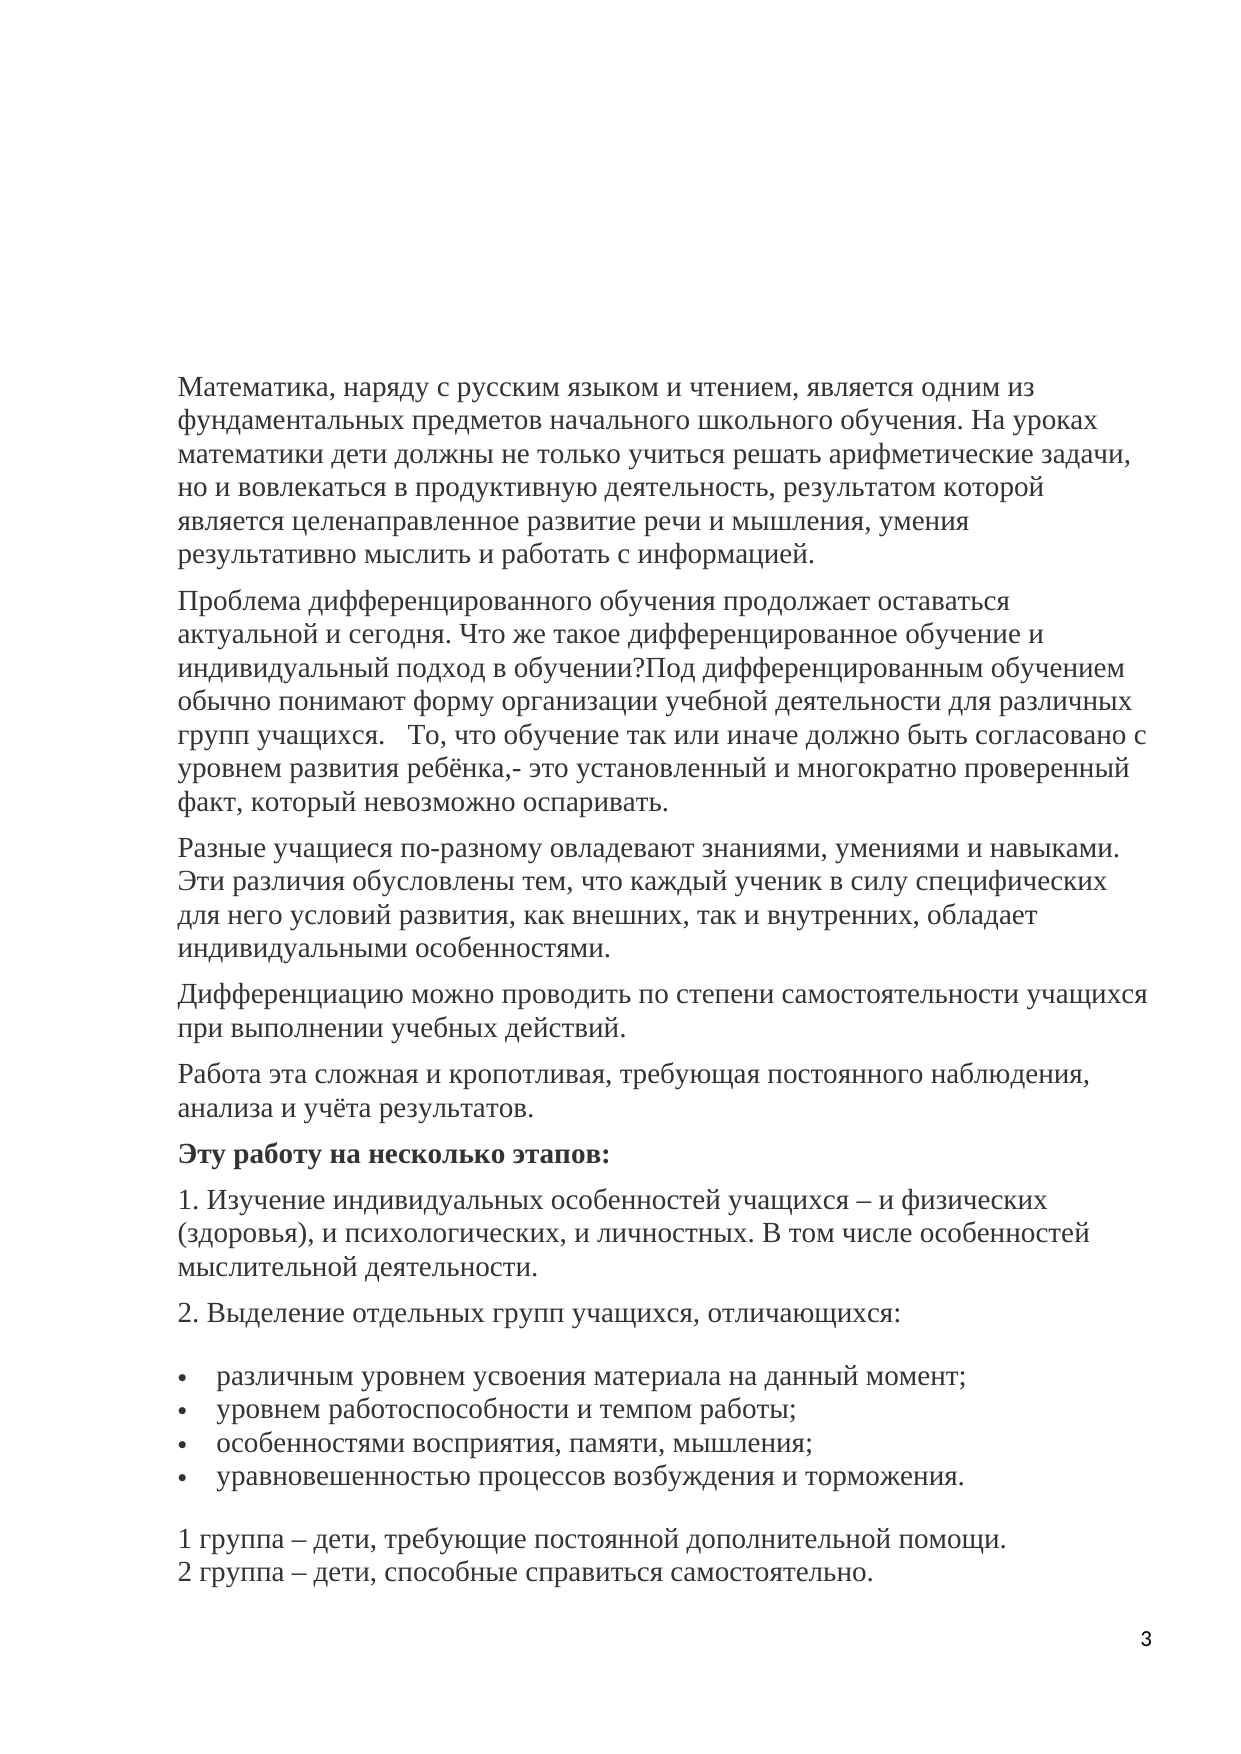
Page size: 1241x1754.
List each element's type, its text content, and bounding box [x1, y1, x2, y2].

text Проблема дифференцированного обучения продолжает оставаться актуальной и сегодня. Что же такое дифференцированное обучение и индивидуальный подход в обучении?Под дифференцированным обучением обычно понимают форму организации учебной деятельности для различных групп учащихся. То, что обучение так или иначе должно быть согласовано с уровнем развития ребёнка,- это установленный и многократно проверенный факт, который невозможно оспаривать. [177, 583, 1152, 817]
text 1. Изучение индивидуальных особенностей учащихся – и физических (здоровья), и психологических, и личностных. В том числе особенностей мыслительной деятельности. [177, 1182, 1152, 1282]
text Эту работу на несколько этапов: [177, 1136, 1152, 1169]
list особенностями восприятия, памяти, мышления; [179, 1425, 1152, 1458]
text Математика, наряду с русским языком и чтением, является одним из фундаментальных предметов начального школьного обучения. На уроках математики дети должны не только учиться решать арифметические задачи, но и вовлекаться в продуктивную деятельность, результатом которой является целенаправленное развитие речи и мышления, умения результативно мыслить и работать с информацией. [177, 369, 1152, 570]
list уровнем работоспособности и темпом работы; [179, 1391, 1152, 1425]
list уравновешенностью процессов возбуждения и торможения. [179, 1458, 1152, 1492]
text Дифференциацию можно проводить по степени самостоятельности учащихся при выполнении учебных действий. [177, 977, 1152, 1044]
text 2. Выделение отдельных групп учащихся, отличающихся: [177, 1295, 1152, 1328]
text Работа эта сложная и кропотливая, требующая постоянного наблюдения, анализа и учёта результатов. [177, 1056, 1152, 1123]
list различным уровнем усвоения материала на данный момент; [179, 1358, 1152, 1391]
text Разные учащиеся по-разному овладевают знаниями, умениями и навыками. Эти различия обусловлены тем, что каждый ученик в силу специфических для него условий развития, как внешних, так и внутренних, обладает индивидуальными особенностями. [177, 830, 1152, 964]
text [177, 1521, 1152, 1588]
